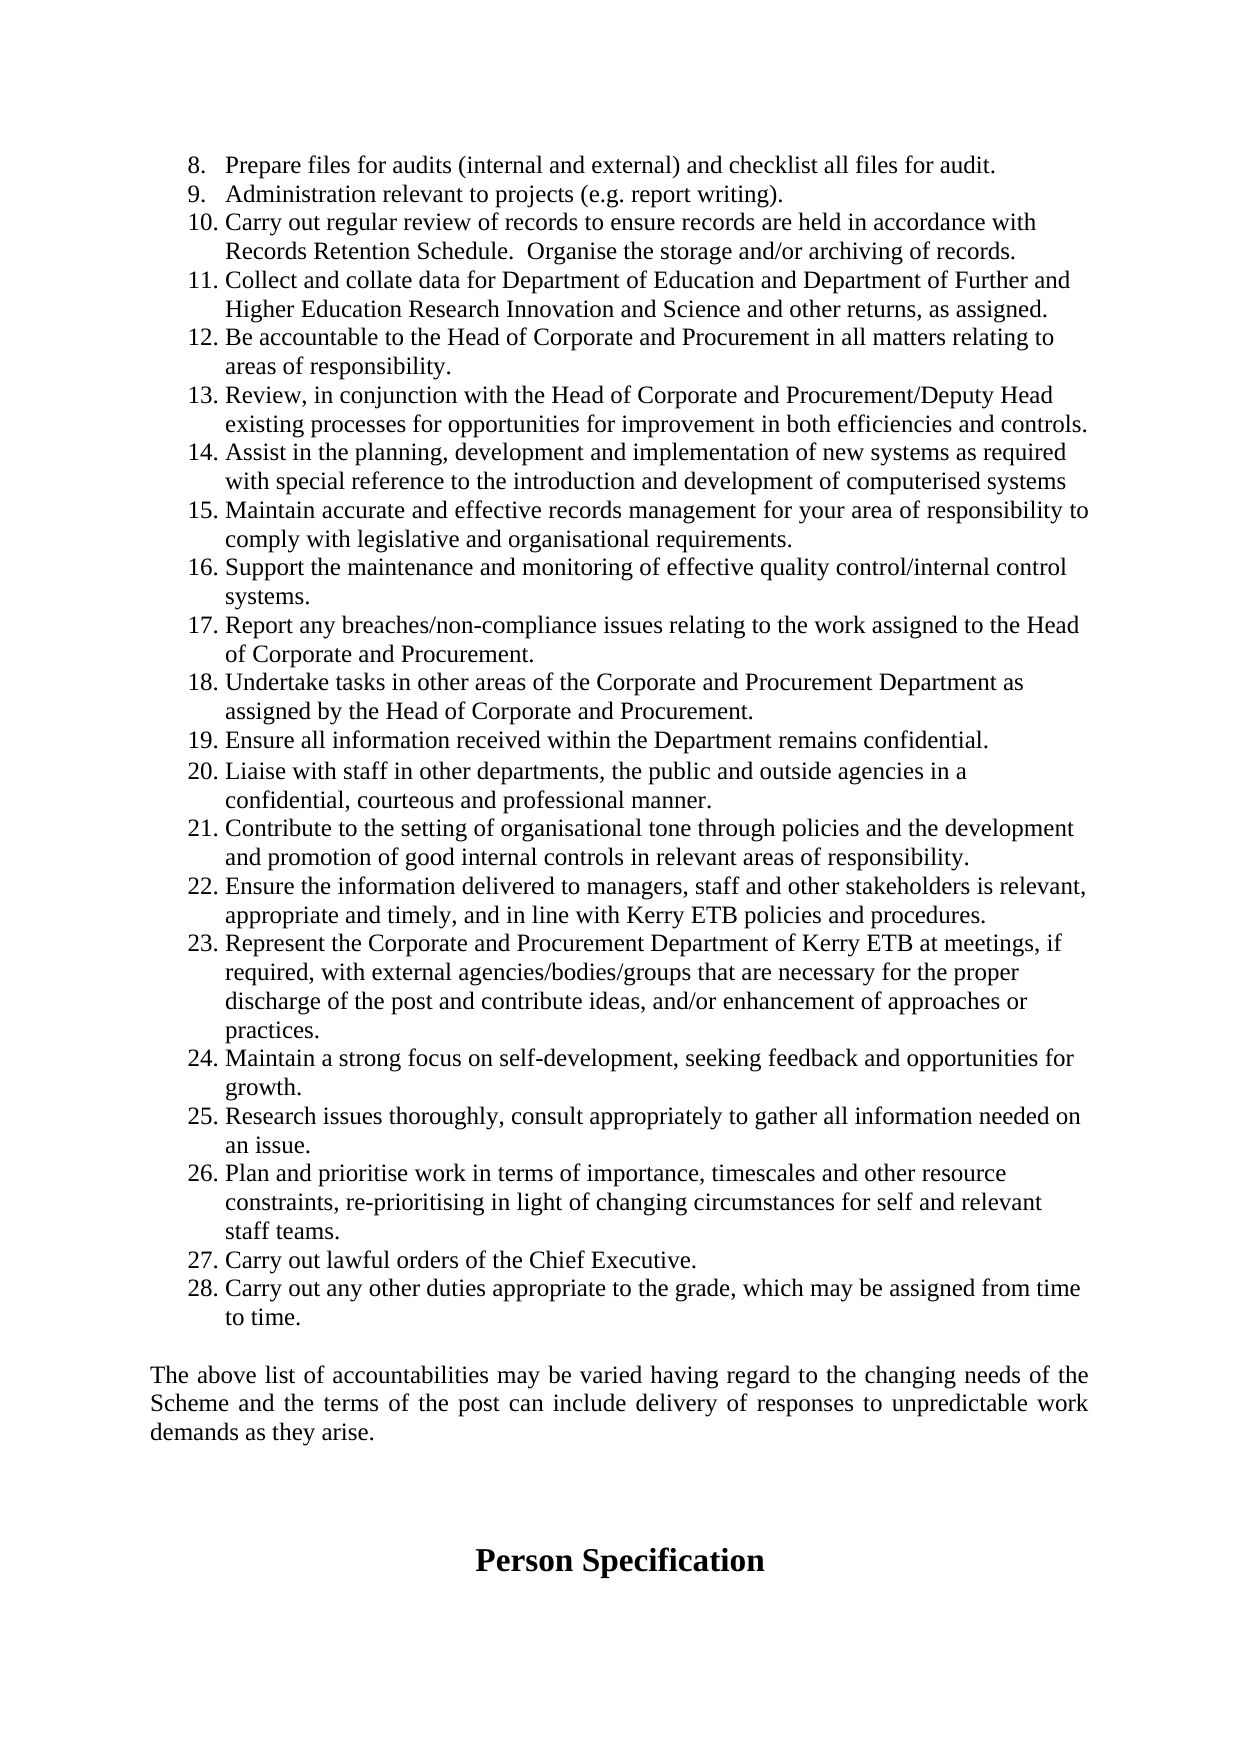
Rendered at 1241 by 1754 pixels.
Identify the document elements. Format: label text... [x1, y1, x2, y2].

list Liaise with staff in other departments, the public and outside agencies in a confidential, courteous and professional manner. [187, 756, 1090, 813]
list Maintain a strong focus on self-development, seeking feedback and opportunities for growth. [187, 1043, 1090, 1101]
list Carry out any other duties appropriate to the grade, which may be assigned from time to time. [187, 1273, 1090, 1331]
list Collect and collate data for Department of Education and Department of Further and Higher Education Research Innovation and Science and other returns, as assigned. [187, 265, 1090, 322]
list Undertake tasks in other areas of the Corporate and Procurement Department as assigned by the Head of Corporate and Procurement. [187, 667, 1090, 725]
list Report any breaches/non-compliance issues relating to the work assigned to the Head of Corporate and Procurement. [187, 610, 1090, 667]
list Prepare files for audits (internal and external) and checklist all files for audit. [187, 150, 1090, 179]
text Person Specification [150, 1540, 1090, 1578]
list Be accountable to the Head of Corporate and Procurement in all matters relating to areas of responsibility. [187, 322, 1090, 380]
list Contribute to the setting of organisational tone through policies and the development and promotion of good internal controls in relevant areas of responsibility. [187, 813, 1090, 871]
list Research issues thoroughly, consult appropriately to gather all information needed on an issue. [187, 1101, 1090, 1158]
list Represent the Corporate and Procurement Department of Kerry ETB at meetings, if required, with external agencies/bodies/groups that are necessary for the proper discharge of the post and contribute ideas, and/or enhancement of approaches or practices. [187, 928, 1090, 1043]
list Assist in the planning, development and implementation of new systems as required with special reference to the introduction and development of computerised systems [187, 437, 1090, 495]
list Ensure the information delivered to managers, staff and other stakeholders is relevant, appropriate and timely, and in line with Kerry ETB policies and procedures. [187, 871, 1090, 928]
list Plan and prioritise work in terms of importance, timescales and other resource constraints, re-prioritising in light of changing circumstances for self and relevant staff teams. [187, 1158, 1090, 1245]
list Maintain accurate and effective records management for your area of responsibility to comply with legislative and organisational requirements. [187, 495, 1090, 552]
list Carry out lawful orders of the Chief Executive. [187, 1245, 1090, 1273]
list Administration relevant to projects (e.g. report writing). [187, 179, 1090, 207]
list Carry out regular review of records to ensure records are held in accordance with Records Retention Schedule. Organise the storage and/or archiving of records. [187, 207, 1090, 265]
list Support the maintenance and monitoring of effective quality control/internal control systems. [187, 552, 1090, 610]
list Ensure all information received within the Department remains confidential. [187, 725, 1090, 754]
list Review, in conjunction with the Head of Corporate and Procurement/Deputy Head existing processes for opportunities for improvement in both efficiencies and controls. [187, 380, 1090, 437]
text The above list of accountabilities may be varied having regard to the changing needs of the Scheme and the terms of the post can include delivery of responses to unpredictable work demands as they arise. [150, 1360, 1090, 1446]
